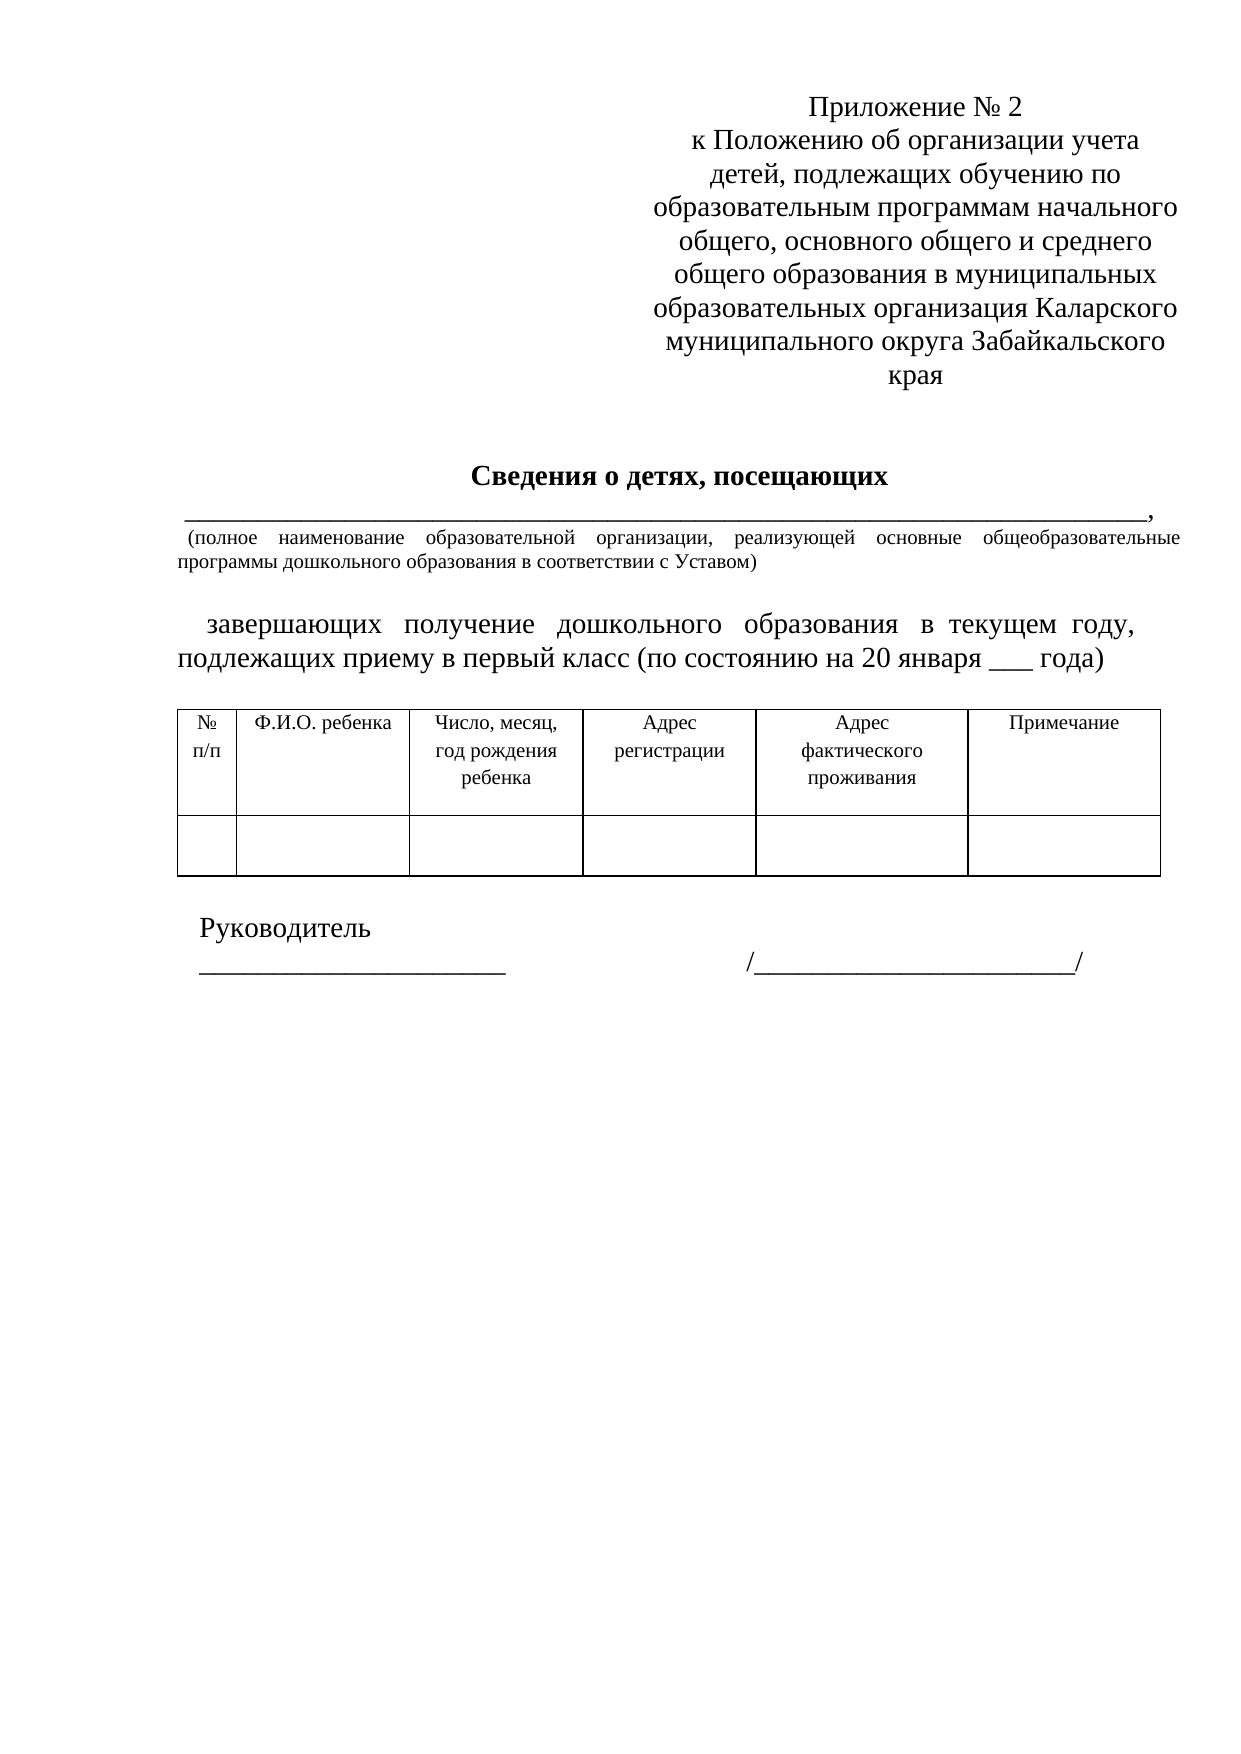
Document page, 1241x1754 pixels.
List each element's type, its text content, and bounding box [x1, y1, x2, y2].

table_cell Ф.И.О. ребенка [237, 710, 409, 814]
text Приложение № 2 [650, 89, 1181, 122]
table_cell [237, 816, 409, 875]
table_cell Примечание [969, 710, 1160, 814]
text завершающих получение дошкольного образования в текущем году, [177, 573, 1181, 640]
table_cell [584, 816, 755, 875]
text Руководитель [177, 877, 1181, 944]
table_cell Адрес фактического проживания [757, 710, 967, 814]
text Сведения о детях, посещающих [177, 458, 1181, 491]
table_cell [757, 816, 967, 875]
table_cell № п/п [178, 710, 236, 814]
table_cell [969, 816, 1160, 875]
table_cell Адрес регистрации [584, 710, 755, 814]
text муниципального округа Забайкальского края [650, 323, 1181, 391]
text (полное наименование образовательной организации, реализующей основные общеобразовательные программы дошкольного образования в соответствии с Уставом) [177, 525, 1181, 573]
text подлежащих приему в первый класс (по состоянию на 20 января ___ года) [177, 640, 1181, 673]
text _____________________ /______________________/ [177, 944, 1181, 978]
table_cell [178, 816, 236, 875]
text к Положению об организации учета детей, подлежащих обучению по образовательным программам начального общего, основного общего и среднего общего образования в муниципальных [650, 122, 1181, 290]
text образовательных организация Каларского [650, 290, 1181, 323]
text __________________________________________________________________, [177, 491, 1181, 525]
table_cell Число, месяц, год рождения ребенка [410, 710, 582, 814]
table_cell [410, 816, 582, 875]
